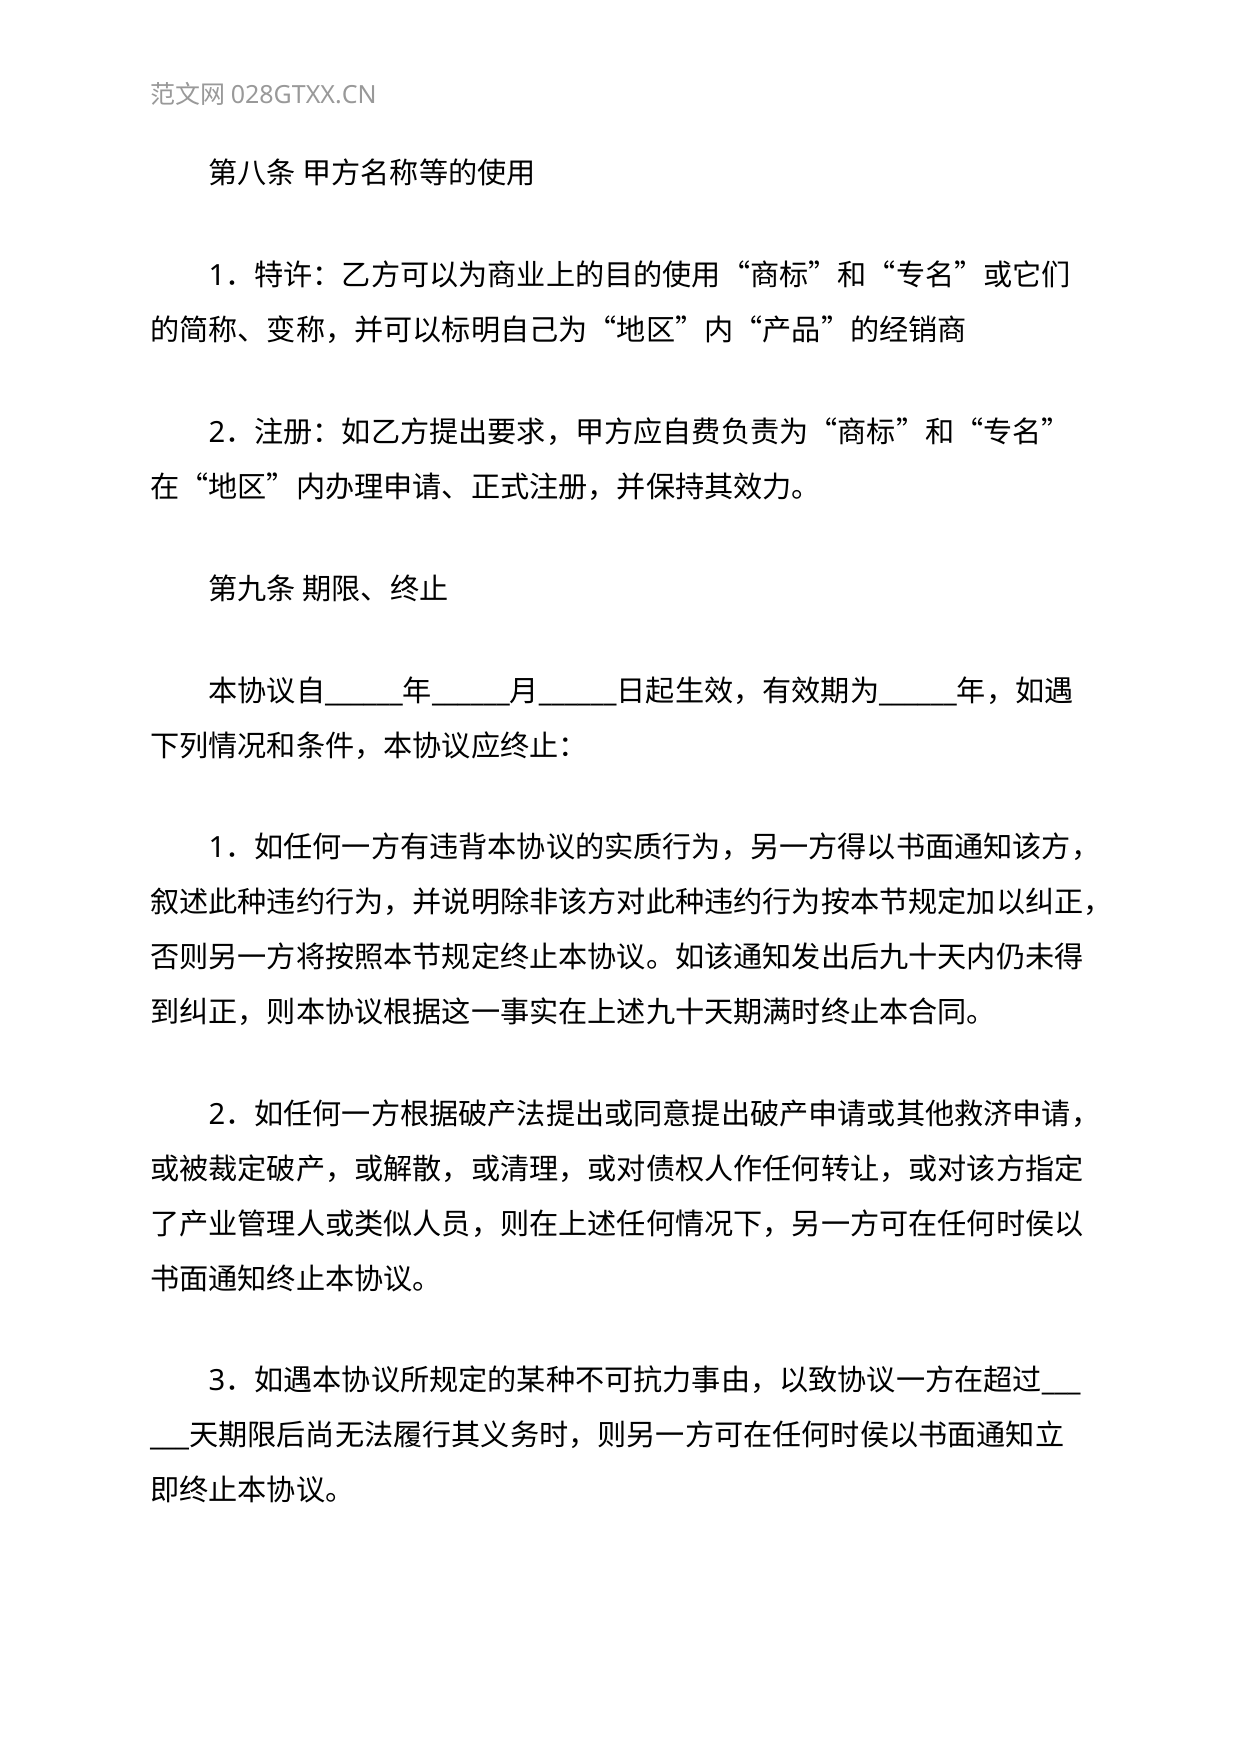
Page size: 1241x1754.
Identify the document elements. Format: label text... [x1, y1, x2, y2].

text 第九条 期限、终止 [150, 565, 1090, 608]
text 第八条 甲方名称等的使用 [150, 150, 1090, 192]
text 2．注册：如乙方提出要求，甲方应自费负责为“商标”和“专名”在“地区”内办理申请、正式注册，并保持其效力。 [150, 408, 1090, 506]
text 3．如遇本协议所规定的某种不可抗力事由，以致协议一方在超过______天期限后尚无法履行其义务时，则另一方可在任何时侯以书面通知立即终止本协议。 [150, 1357, 1090, 1509]
text 本协议自______年______月______日起生效，有效期为______年，如遇下列情况和条件，本协议应终止： [150, 667, 1090, 764]
text 1．特许：乙方可以为商业上的目的使用“商标”和“专名”或它们的简称、变称，并可以标明自己为“地区”内“产品”的经销商 [150, 252, 1090, 349]
text 1．如任何一方有违背本协议的实质行为，另一方得以书面通知该方，叙述此种违约行为，并说明除非该方对此种违约行为按本节规定加以纠正，否则另一方将按照本节规定终止本协议。如该通知发出后九十天内仍未得到纠正，则本协议根据这一事实在上述九十天期满时终止本合同。 [150, 824, 1090, 1031]
text 2．如任何一方根据破产法提出或同意提出破产申请或其他救济申请，或被裁定破产，或解散，或清理，或对债权人作任何转让，或对该方指定了产业管理人或类似人员，则在上述任何情况下，另一方可在任何时侯以书面通知终止本协议。 [150, 1090, 1090, 1297]
